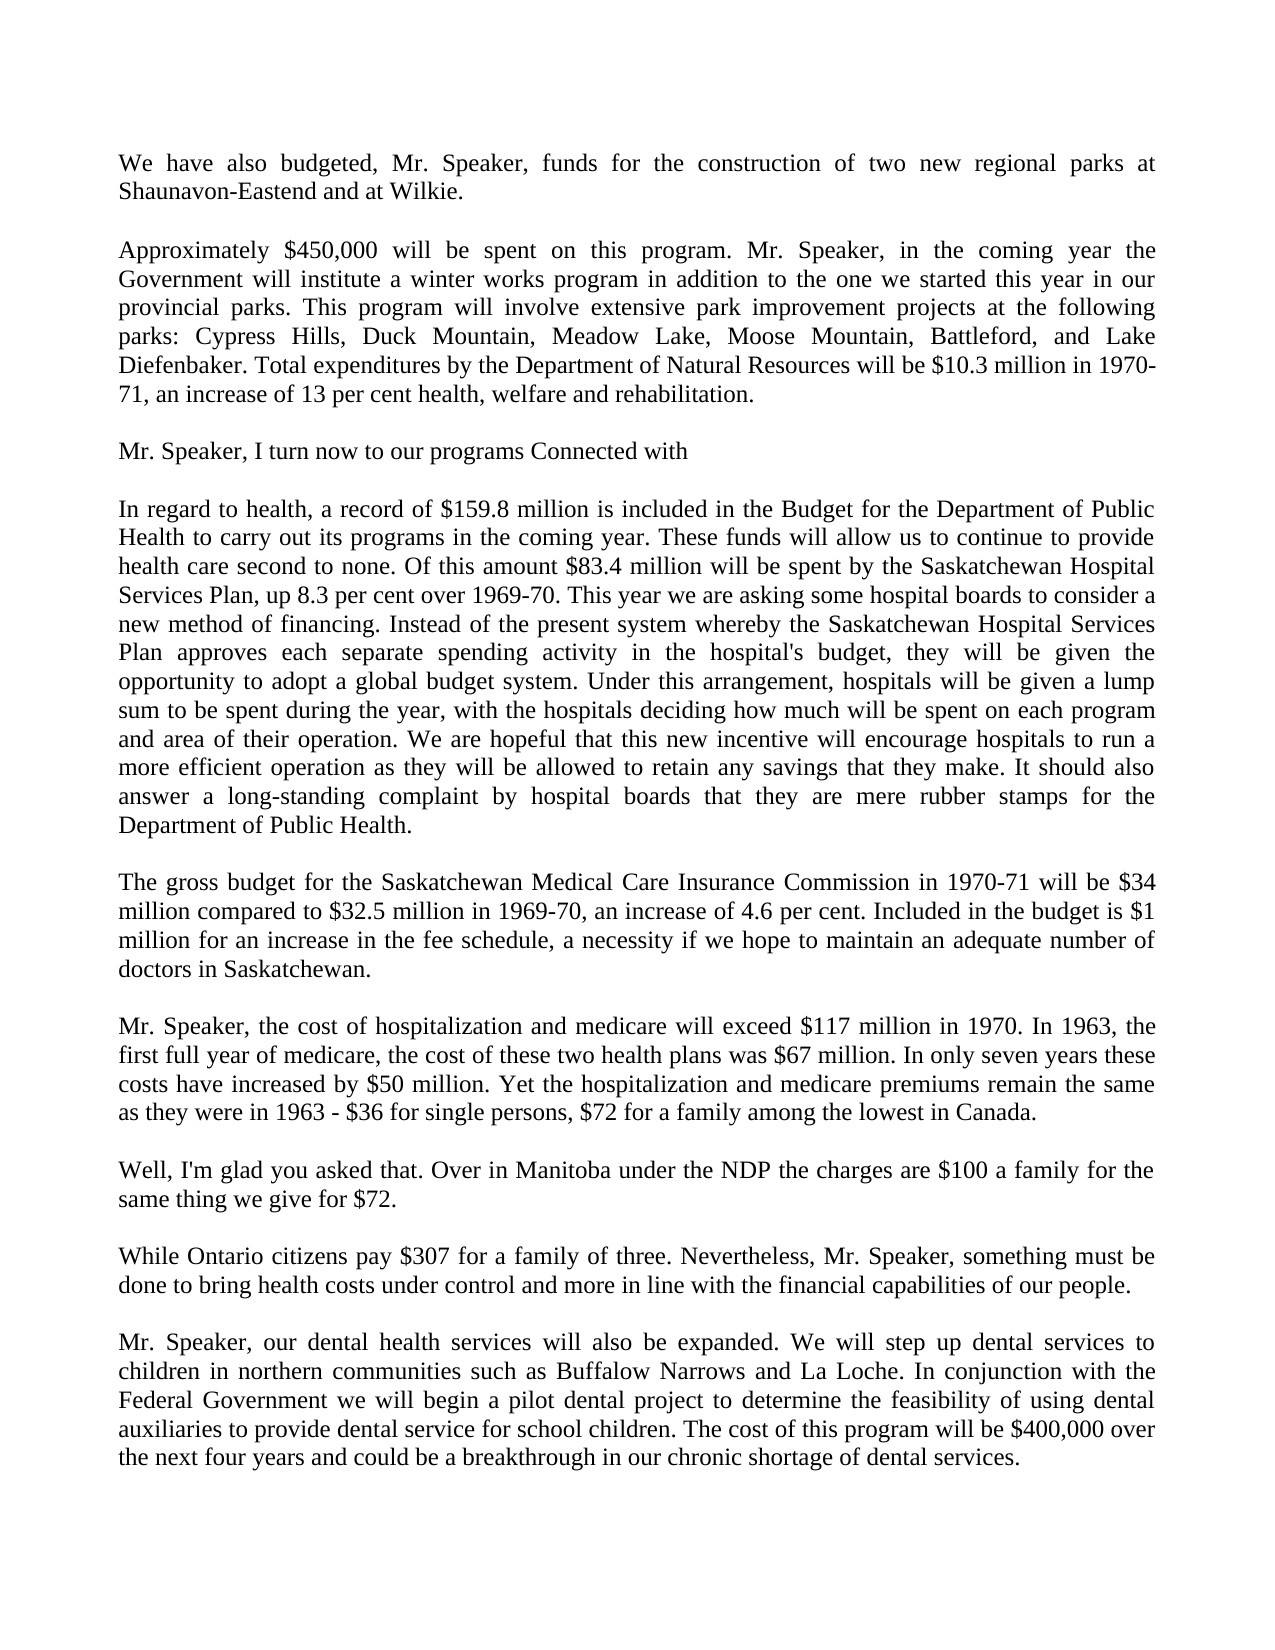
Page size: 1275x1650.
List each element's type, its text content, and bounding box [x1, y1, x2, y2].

text Well, I'm glad you asked that. Over in Manitoba under the NDP the charges are $100 a family for the same thing we give for $72. [118, 1155, 1157, 1212]
text While Ontario citizens pay $307 for a family of three. Nevertheless, Mr. Speaker, something must be done to bring health costs under control and more in line with the financial capabilities of our people. [118, 1241, 1157, 1299]
text The gross budget for the Saskatchewan Medical Care Insurance Commission in 1970-71 will be $34 million compared to $32.5 million in 1969-70, an increase of 4.6 per cent. Included in the budget is $1 million for an increase in the fee schedule, a necessity if we hope to maintain an adequate number of doctors in Saskatchewan. [118, 867, 1157, 982]
text Mr. Speaker, our dental health services will also be expanded. We will step up dental services to children in northern communities such as Buffalow Narrows and La Loche. In conjunction with the Federal Government we will begin a pilot dental project to determine the feasibility of using dental auxiliaries to provide dental service for school children. The cost of this program will be $400,000 over the next four years and could be a breakthrough in our chronic shortage of dental services. [118, 1327, 1157, 1471]
text We have also budgeted, Mr. Speaker, funds for the construction of two new regional parks at Shaunavon-Eastend and at Wilkie. [118, 148, 1157, 205]
text In regard to health, a record of $159.8 million is included in the Budget for the Department of Public Health to carry out its programs in the coming year. These funds will allow us to continue to provide health care second to none. Of this amount $83.4 million will be spent by the Saskatchewan Hospital Services Plan, up 8.3 per cent over 1969-70. This year we are asking some hospital boards to consider a new method of financing. Instead of the present system whereby the Saskatchewan Hospital Services Plan approves each separate spending activity in the hospital's budget, they will be given the opportunity to adopt a global budget system. Under this arrangement, hospitals will be given a lump sum to be spent during the year, with the hospitals deciding how much will be spent on each program and area of their operation. We are hopeful that this new incentive will encourage hospitals to run a more efficient operation as they will be allowed to retain any savings that they make. It should also answer a long-standing complaint by hospital boards that they are mere rubber stamps for the Department of Public Health. [118, 494, 1157, 839]
text Mr. Speaker, the cost of hospitalization and medicare will exceed $117 million in 1970. In 1963, the first full year of medicare, the cost of these two health plans was $67 million. In only seven years these costs have increased by $50 million. Yet the hospitalization and medicare premiums remain the same as they were in 1963 - $36 for single persons, $72 for a family among the lowest in Canada. [118, 1011, 1157, 1126]
text Mr. Speaker, I turn now to our programs Connected with [118, 436, 1157, 465]
text Approximately $450,000 will be spent on this program. Mr. Speaker, in the coming year the Government will institute a winter works program in addition to the one we started this year in our provincial parks. This program will involve extensive park improvement projects at the following parks: Cypress Hills, Duck Mountain, Meadow Lake, Moose Mountain, Battleford, and Lake Diefenbaker. Total expenditures by the Department of Natural Resources will be $10.3 million in 1970-71, an increase of 13 per cent health, welfare and rehabilitation. [118, 235, 1157, 407]
